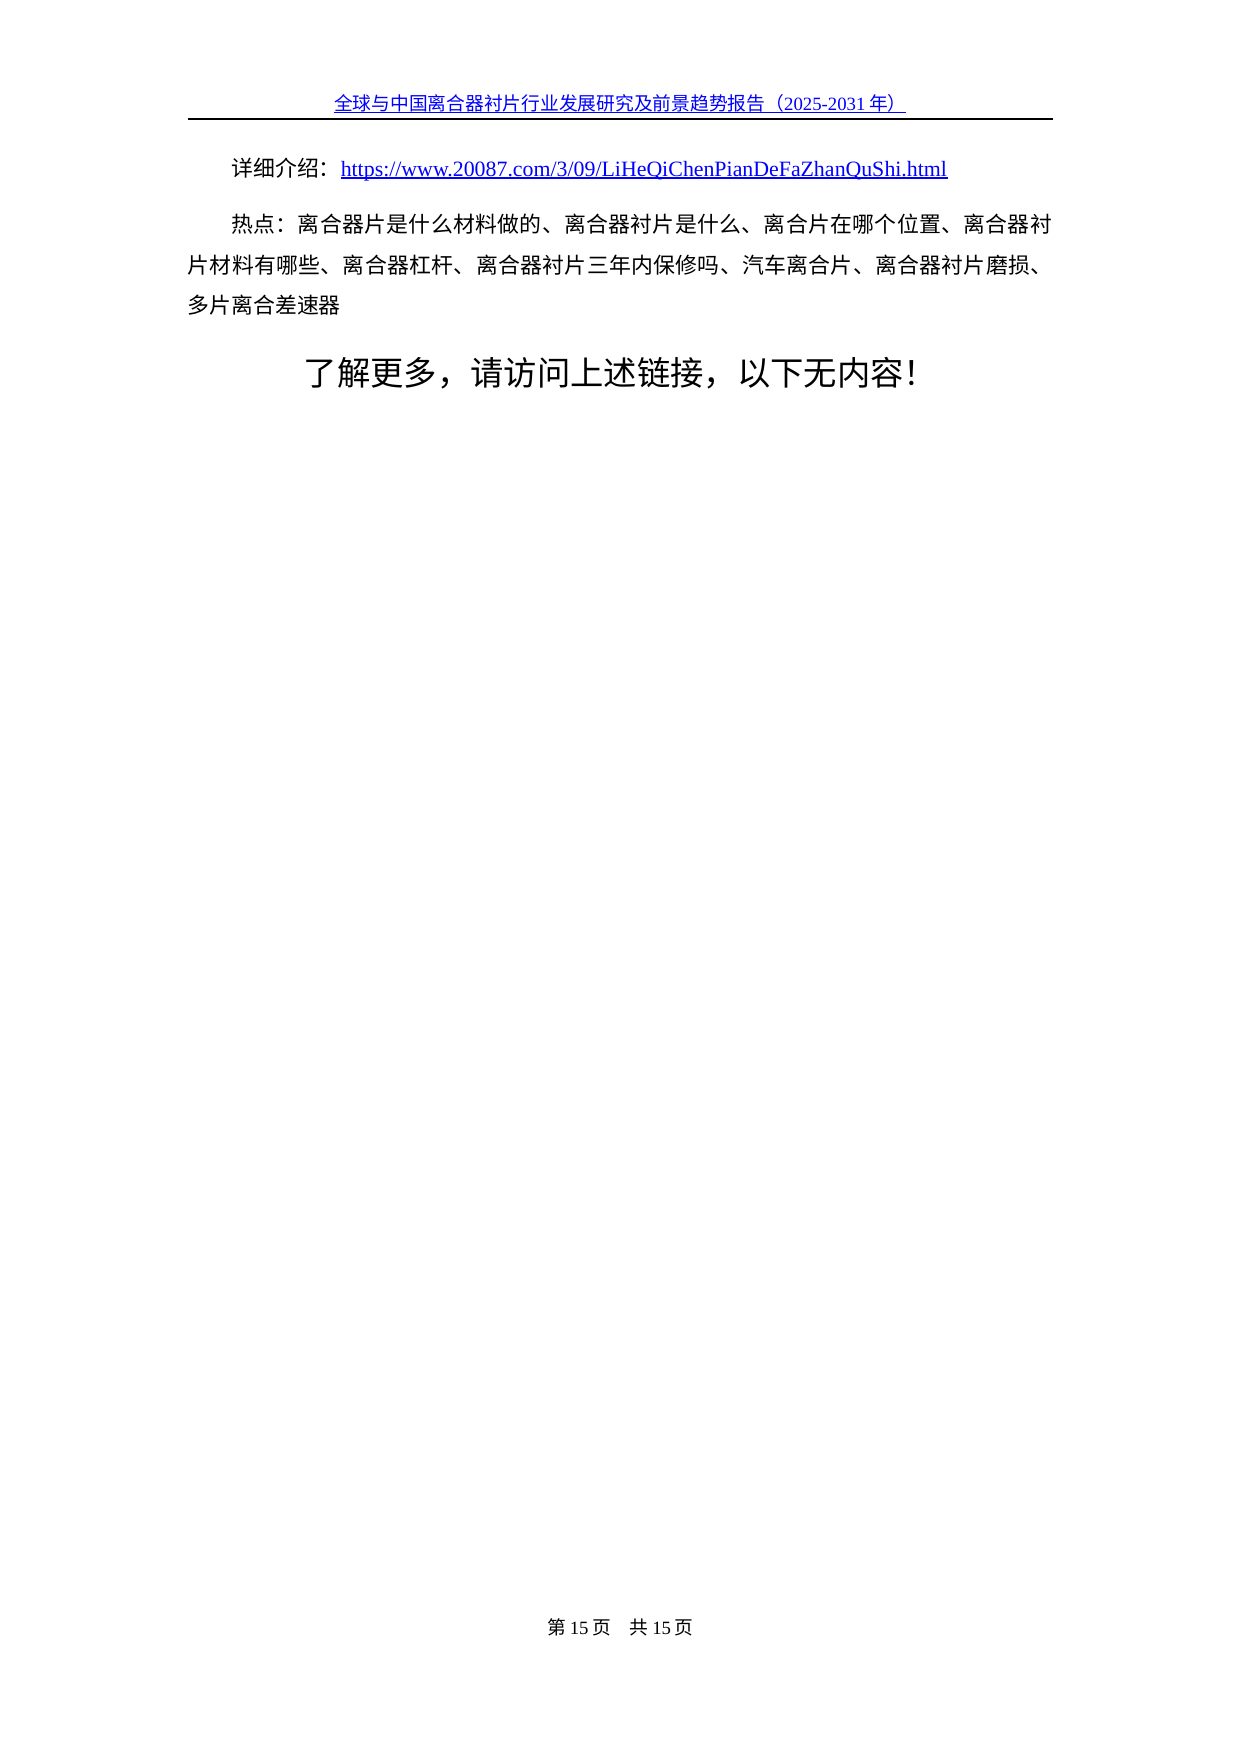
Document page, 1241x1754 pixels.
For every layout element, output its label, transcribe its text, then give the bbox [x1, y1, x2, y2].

title 了解更多，请访问上述链接，以下无内容！ [187, 338, 1053, 403]
text 热点：离合器片是什么材料做的、离合器衬片是什么、离合片在哪个位置、离合器衬片材料有哪些、离合器杠杆、离合器衬片三年内保修吗、汽车离合片、离合器衬片磨损、多片离合差速器 [187, 207, 1053, 321]
text 详细介绍：https://www.20087.com/3/09/LiHeQiChenPianDeFaZhanQuShi.html [187, 150, 1053, 183]
